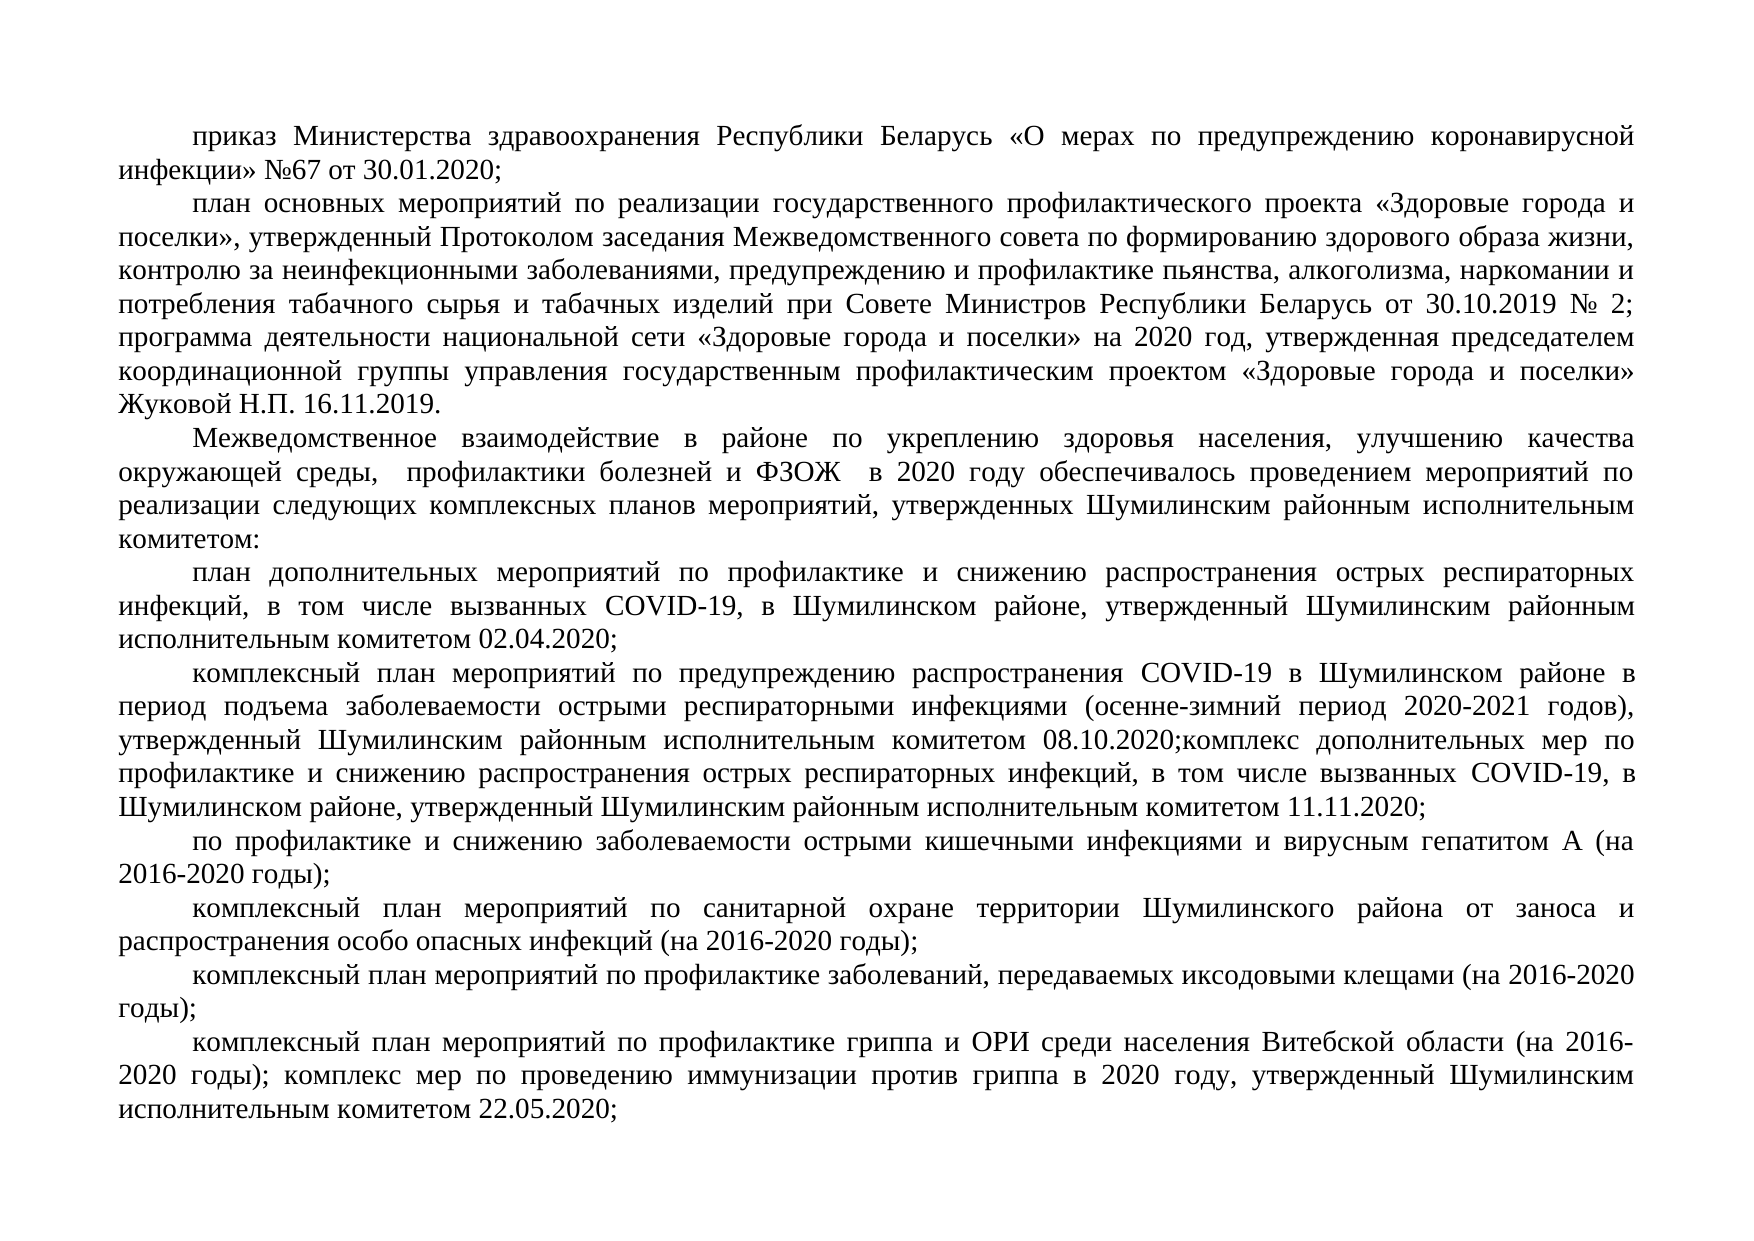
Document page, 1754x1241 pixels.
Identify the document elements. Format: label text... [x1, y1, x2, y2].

list комплексный план мероприятий по санитарной охране территории Шумилинского района от заноса и распространения особо опасных инфекций (на 2016-2020 годы); [118, 890, 1636, 957]
list Межведомственное взаимодействие в районе по укреплению здоровья населения, улучшению качества окружающей среды, профилактики болезней и ФЗОЖ в 2020 году обеспечивалось проведением мероприятий по реализации следующих комплексных планов мероприятий, утвержденных Шумилинским районным исполнительным комитетом: [118, 420, 1636, 554]
list по профилактике и снижению заболеваемости острыми кишечными инфекциями и вирусным гепатитом А (на 2016-2020 годы); [118, 823, 1636, 890]
list комплексный план мероприятий по профилактике заболеваний, передаваемых иксодовыми клещами (на 2016-2020 годы); [118, 957, 1636, 1024]
text приказ Министерства здравоохранения Республики Беларусь «О мерах по предупреждению коронавирусной инфекции» №67 от 30.01.2020; [118, 118, 1636, 185]
list комплексный план мероприятий по профилактике гриппа и ОРИ среди населения Витебской области (на 2016-2020 годы); комплекс мер по проведению иммунизации против гриппа в 2020 году, утвержденный Шумилинским исполнительным комитетом 22.05.2020; [118, 1024, 1636, 1124]
list план основных мероприятий по реализации государственного профилактического проекта «Здоровые города и поселки», утвержденный Протоколом заседания Межведомственного совета по формированию здорового образа жизни, контролю за неинфекционными заболеваниями, предупреждению и профилактике пьянства, алкоголизма, наркомании и потребления табачного сырья и табачных изделий при Совете Министров Республики Беларусь от 30.10.2019 № 2; программа деятельности национальной сети «Здоровые города и поселки» на 2020 год, утвержденная председателем координационной группы управления государственным профилактическим проектом «Здоровые города и поселки» Жуковой Н.П. 16.11.2019. [118, 185, 1636, 420]
list план дополнительных мероприятий по профилактике и снижению распространения острых респираторных инфекций, в том числе вызванных COVID-19, в Шумилинском районе, утвержденный Шумилинским районным исполнительным комитетом 02.04.2020; [118, 554, 1636, 655]
list комплексный план мероприятий по предупреждению распространения COVID-19 в Шумилинском районе в период подъема заболеваемости острыми респираторными инфекциями (осенне-зимний период 2020-2021 годов), утвержденный Шумилинским районным исполнительным комитетом 08.10.2020;комплекс дополнительных мер по профилактике и снижению распространения острых респираторных инфекций, в том числе вызванных COVID-19, в Шумилинском районе, утвержденный Шумилинским районным исполнительным комитетом 11.11.2020; [118, 655, 1636, 823]
